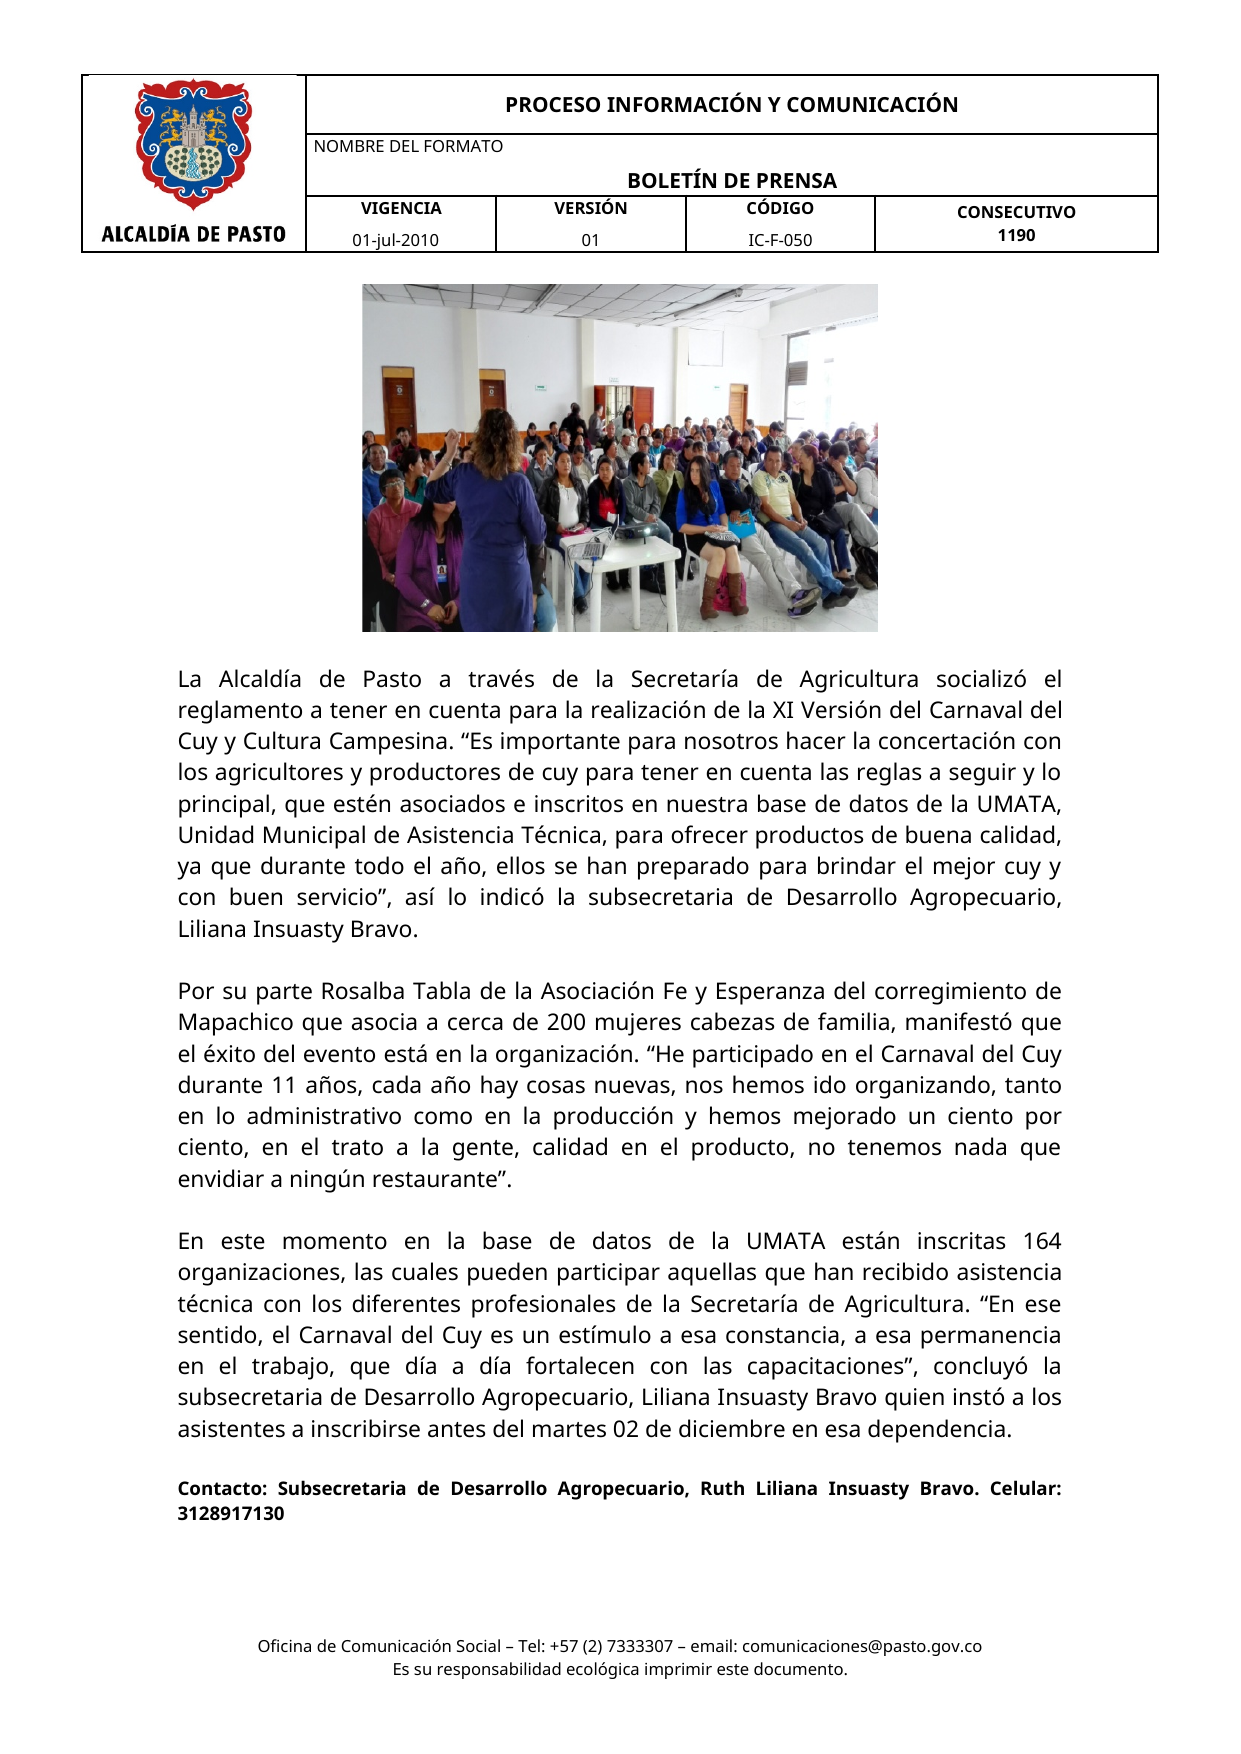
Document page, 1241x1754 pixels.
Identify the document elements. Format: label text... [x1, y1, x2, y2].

text En este momento en la base de datos de la UMATA están inscritas 164 organizaciones, las cuales pueden participar aquellas que han recibido asistencia técnica con los diferentes profesionales de la Secretaría de Agricultura. “En ese sentido, el Carnaval del Cuy es un estímulo a esa constancia, a esa permanencia en el trabajo, que día a día fortalecen con las capacitaciones”, concluyó la subsecretaria de Desarrollo Agropecuario, Liliana Insuasty Bravo quien instó a los asistentes a inscribirse antes del martes 02 de diciembre en esa dependencia. [177, 1225, 1063, 1444]
text La Alcaldía de Pasto a través de la Secretaría de Agricultura socializó el reglamento a tener en cuenta para la realización de la XI Versión del Carnaval del Cuy y Cultura Campesina. “Es importante para nosotros hacer la concertación con los agricultores y productores de cuy para tener en cuenta las reglas a seguir y lo principal, que estén asociados e inscritos en nuestra base de datos de la UMATA, Unidad Municipal de Asistencia Técnica, para ofrecer productos de buena calidad, ya que durante todo el año, ellos se han preparado para brindar el mejor cuy y con buen servicio”, así lo indicó la subsecretaria de Desarrollo Agropecuario, Liliana Insuasty Bravo. [177, 662, 1063, 944]
picture [88, 75, 297, 242]
picture [362, 284, 878, 632]
text Por su parte Rosalba Tabla de la Asociación Fe y Esperanza del corregimiento de Mapachico que asocia a cerca de 200 mujeres cabezas de familia, manifestó que el éxito del evento está en la organización. “He participado en el Carnaval del Cuy durante 11 años, cada año hay cosas nuevas, nos hemos ido organizando, tanto en lo administrativo como en la producción y hemos mejorado un ciento por ciento, en el trato a la gente, calidad en el producto, no tenemos nada que envidiar a ningún restaurante”. [177, 975, 1063, 1194]
text Contacto: Subsecretaria de Desarrollo Agropecuario, Ruth Liliana Insuasty Bravo. Celular: 3128917130 [177, 1475, 1063, 1526]
